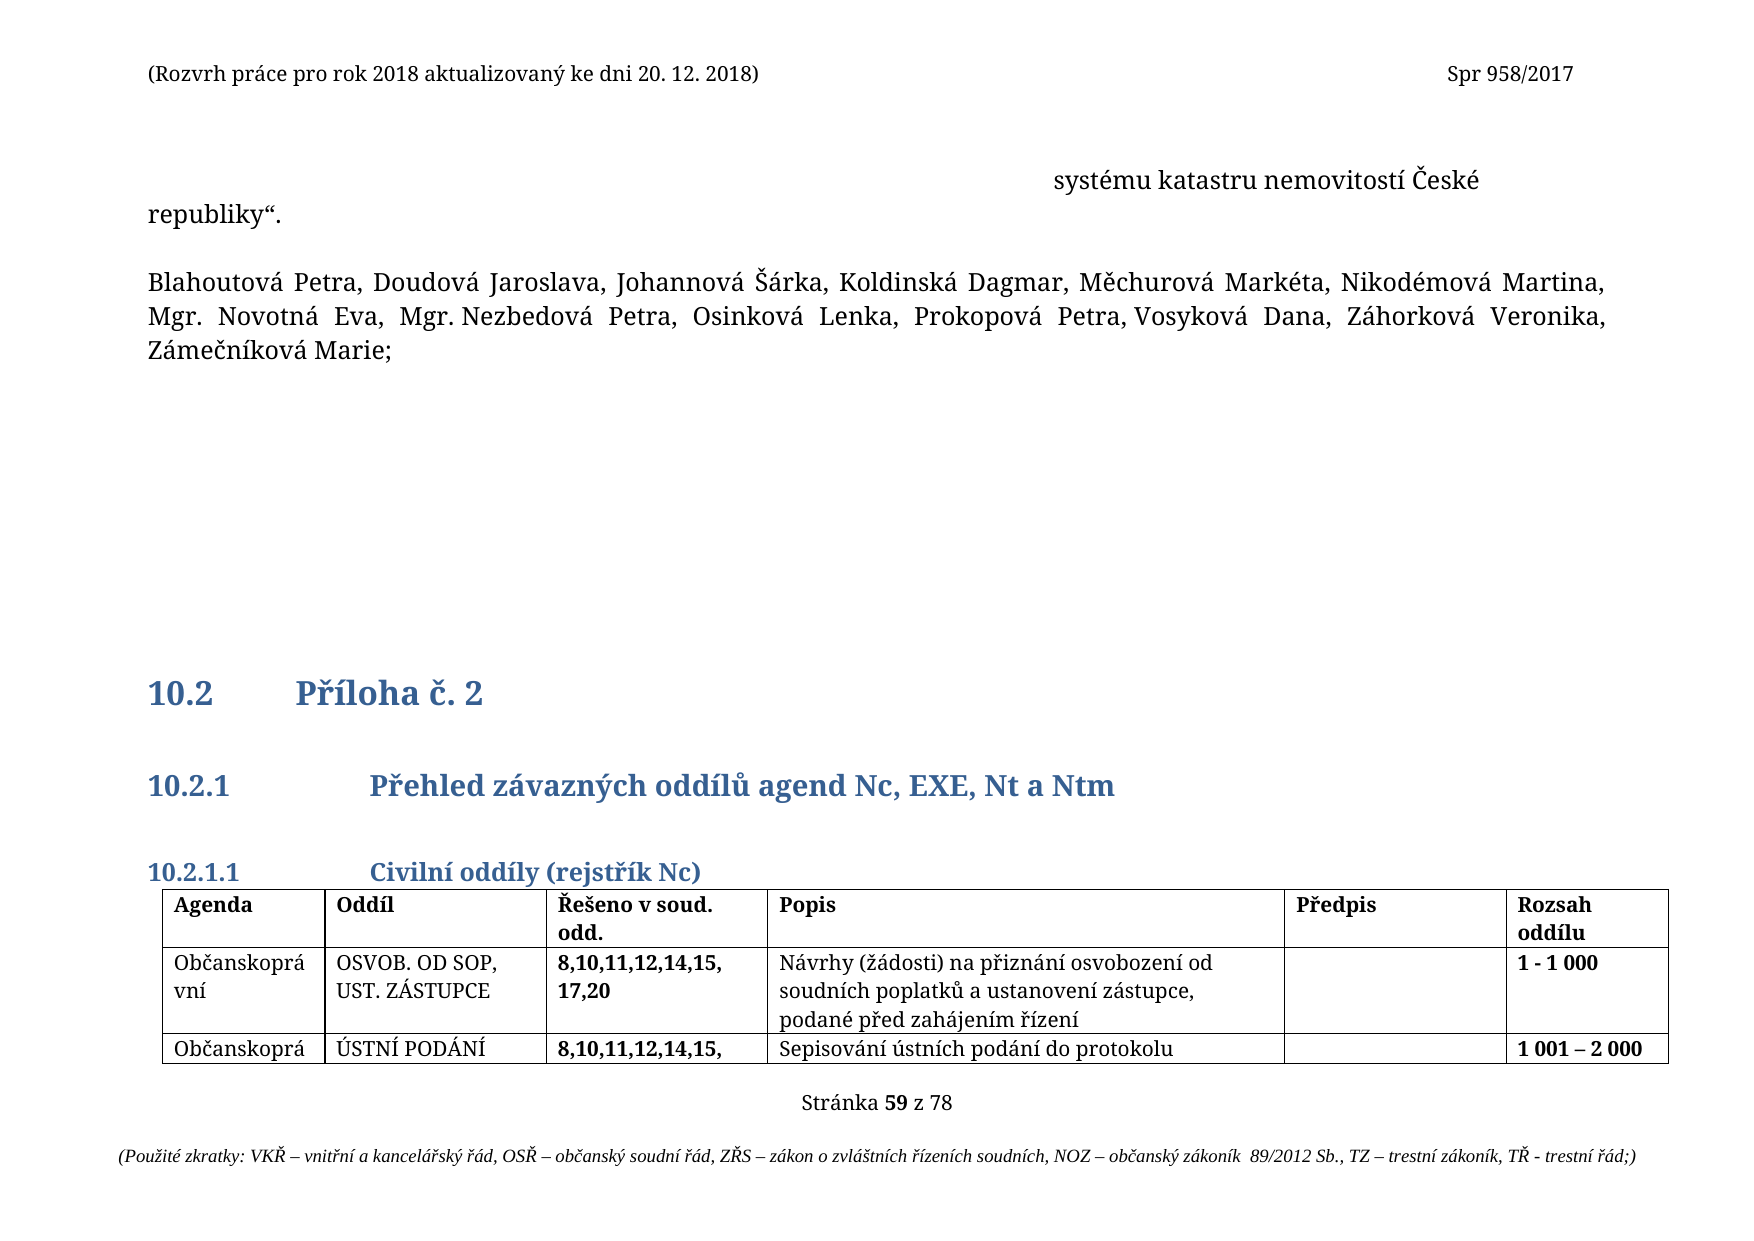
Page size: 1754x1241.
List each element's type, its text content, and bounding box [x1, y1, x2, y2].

table_header Rozsah oddílu [1507, 890, 1668, 947]
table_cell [547, 1034, 767, 1063]
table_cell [768, 1034, 1284, 1063]
subtitle 10.2.1.1 Civilní oddíly (rejstřík Nc) [148, 855, 1606, 889]
table_cell 1 001 – 2 000 [1507, 1034, 1668, 1063]
text Blahoutová Petra, Doudová Jaroslava, Johannová Šárka, Koldinská Dagmar, Měchurová Markéta, Nikodémová Martina, Mgr. Novotná Eva, Mgr. Nezbedová Petra, Osinková Lenka, Prokopová Petra, Vosyková Dana, Záhorková Veronika, Zámečníková Marie; [148, 265, 1606, 367]
table_cell Občanskoprávní [163, 948, 324, 1033]
table_cell [1285, 1034, 1506, 1063]
table_header Agenda [163, 890, 324, 947]
table_header Popis [768, 890, 1284, 947]
table_cell [1285, 948, 1506, 1033]
table_cell Občanskoprávní [163, 1034, 324, 1063]
table_cell 1 - 1 000 [1507, 948, 1668, 1033]
subtitle 10.2.1 Přehled závazných oddílů agend Nc, EXE, Nt a Ntm [148, 765, 1606, 805]
table_cell ÚSTNÍ PODÁNÍ [326, 1034, 546, 1063]
subtitle 10.2 Příloha č. 2 [148, 670, 1606, 715]
table_cell OSVOB. OD SOP, UST. ZÁSTUPCE [326, 948, 546, 1033]
table_header Řešeno v soud. odd. [547, 890, 767, 947]
text systému katastru nemovitostí České republiky“. [148, 162, 1606, 231]
table_header Oddíl [326, 890, 546, 947]
table_header Předpis [1285, 890, 1506, 947]
table_cell 8,10,11,12,14,15, 17,20 [547, 948, 767, 1033]
table_cell Návrhy (žádosti) na přiznání osvobození od soudních poplatků a ustanovení zástupce, podané před zahájením řízení [768, 948, 1284, 1033]
